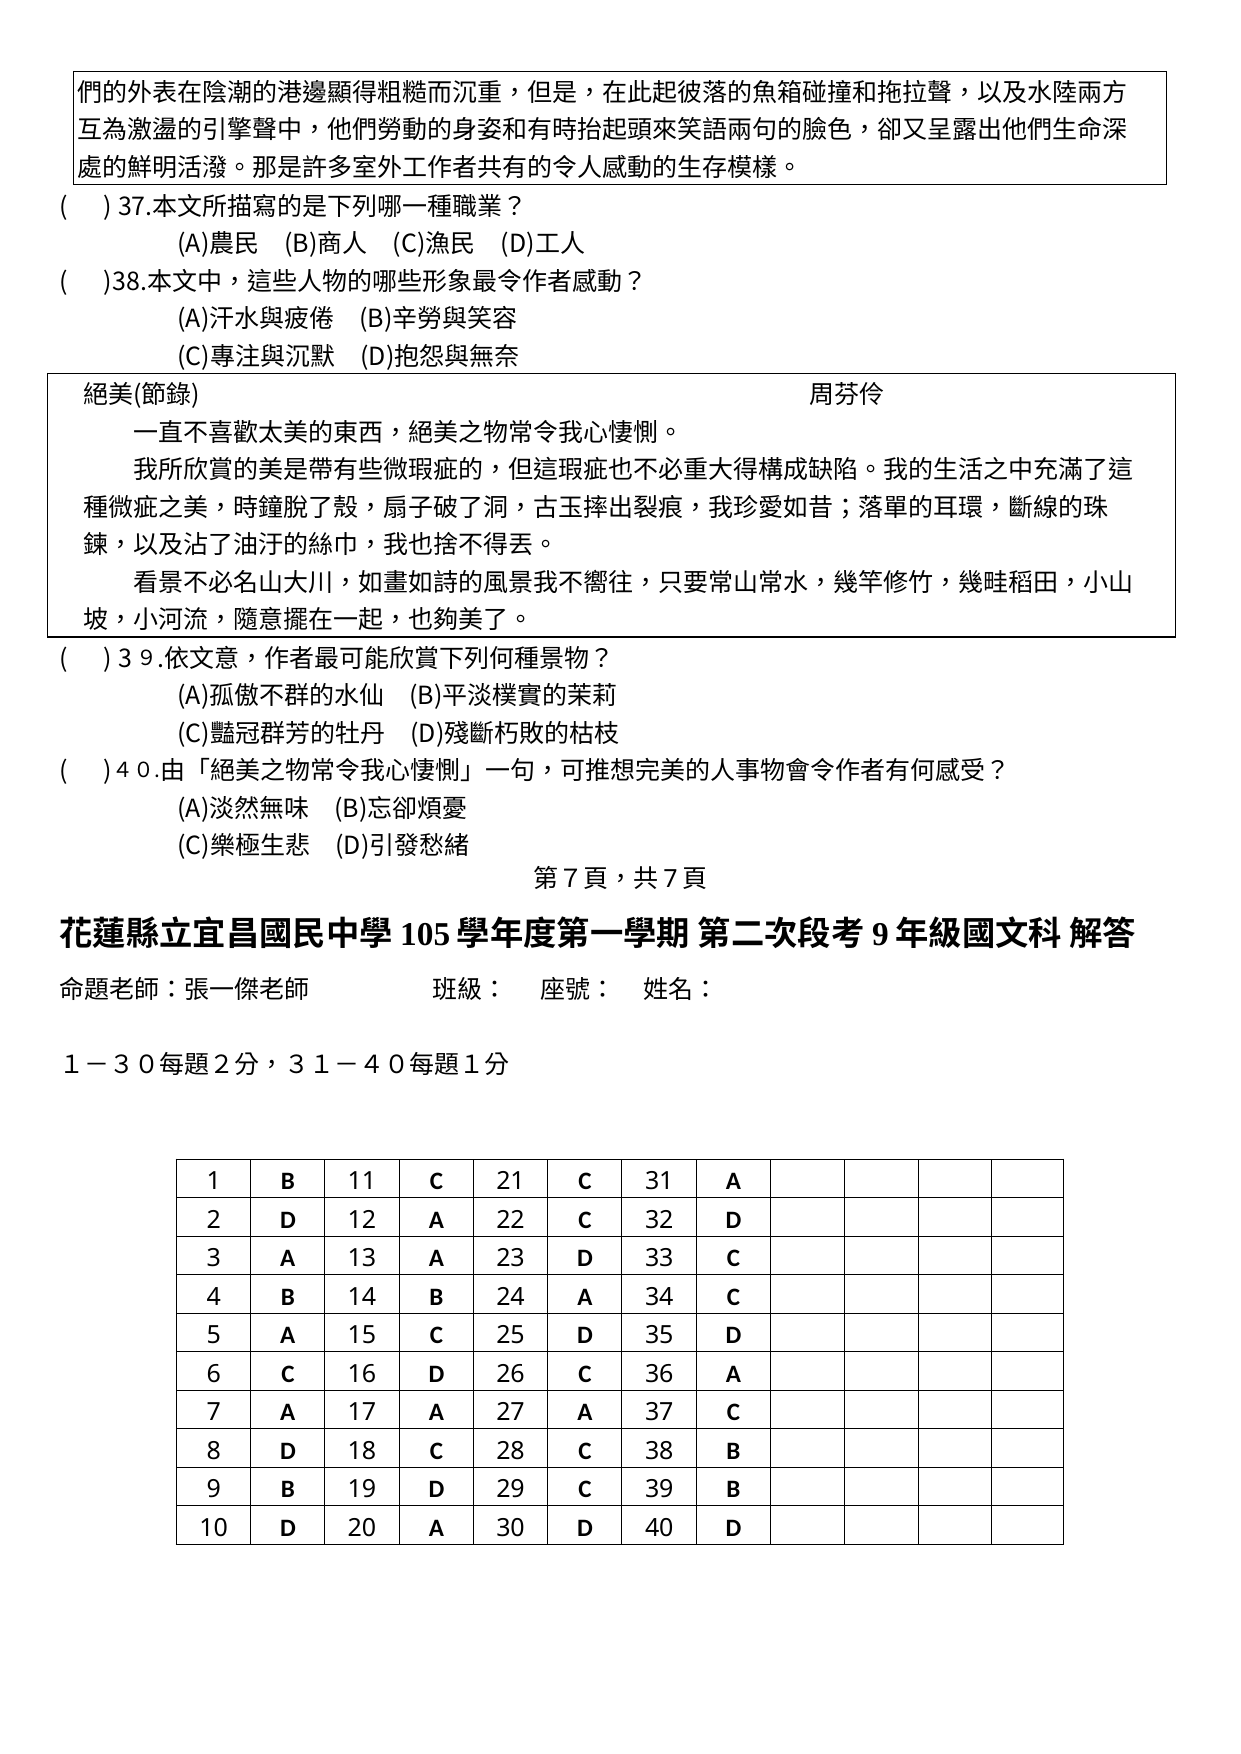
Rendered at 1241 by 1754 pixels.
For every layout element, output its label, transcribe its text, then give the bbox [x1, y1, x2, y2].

table_cell [771, 1314, 844, 1351]
table_cell B [697, 1468, 770, 1505]
text 第７頁，共7頁 [59, 862, 1181, 894]
table_cell 35 [622, 1314, 696, 1351]
table_cell 38 [622, 1429, 696, 1467]
table_cell 14 [325, 1275, 399, 1313]
table_cell A [400, 1391, 473, 1428]
table_cell 23 [474, 1237, 547, 1274]
table_cell A [697, 1352, 770, 1390]
table_cell A [400, 1237, 473, 1274]
table_cell B [251, 1468, 324, 1505]
text (A)淡然無味 (B)忘卻煩憂 [177, 787, 1181, 825]
table_cell [771, 1198, 844, 1236]
table_cell [845, 1468, 918, 1505]
table_cell 34 [622, 1275, 696, 1313]
table_cell [992, 1506, 1063, 1544]
table_cell D [548, 1506, 621, 1544]
table_cell [845, 1429, 918, 1467]
table_cell C [697, 1237, 770, 1274]
text ( )４０.由「絕美之物常令我心悽惻」一句，可推想完美的人事物會令作者有何感受？ [59, 750, 1181, 787]
table_cell 13 [325, 1237, 399, 1274]
table_cell D [697, 1198, 770, 1236]
table_cell 9 [177, 1468, 250, 1505]
table_cell [992, 1429, 1063, 1467]
table_header 21 [474, 1160, 547, 1197]
table_cell [992, 1468, 1063, 1505]
table_header C [548, 1160, 621, 1197]
table_cell D [400, 1352, 473, 1390]
table_cell 4 [177, 1275, 250, 1313]
table_cell [919, 1237, 991, 1274]
text (A)孤傲不群的水仙 (B)平淡樸實的茉莉 [177, 675, 1181, 712]
text 花蓮縣立宜昌國民中學 105學年度第一學期 第二次段考 9年級國文科 解答 [59, 894, 1181, 969]
table_cell C [697, 1391, 770, 1428]
table_cell 29 [474, 1468, 547, 1505]
table_cell A [400, 1198, 473, 1236]
table_cell [771, 1506, 844, 1544]
table_cell 8 [177, 1429, 250, 1467]
table_cell 12 [325, 1198, 399, 1236]
table_cell D [251, 1506, 324, 1544]
table_cell 3 [177, 1237, 250, 1274]
table_cell D [400, 1468, 473, 1505]
table_cell A [251, 1391, 324, 1428]
table_header [919, 1160, 991, 1197]
table_cell D [548, 1314, 621, 1351]
table_cell D [251, 1198, 324, 1236]
table_header A [697, 1160, 770, 1197]
table_cell C [548, 1352, 621, 1390]
table_cell A [251, 1237, 324, 1274]
table_cell [845, 1237, 918, 1274]
table_cell 19 [325, 1468, 399, 1505]
table_cell 24 [474, 1275, 547, 1313]
table_cell [771, 1275, 844, 1313]
table_header 1 [177, 1160, 250, 1197]
table_cell 28 [474, 1429, 547, 1467]
table_cell [919, 1429, 991, 1467]
table_header 絕美(節錄) 周芬伶 一直不喜歡太美的東西，絕美之物常令我心悽惻。 我所欣賞的美是帶有些微瑕疵的，但這瑕疵也不必重大得構成缺陷。我的生活之中充滿了這種微疵之美，時鐘脫了殼，扇子破了洞，古玉摔出裂痕，我珍愛如昔；落單的耳環，斷線的珠鍊，以及沾了油汙的絲巾，我也捨不得丟。 看景不必名山大川，如畫如詩的風景我不嚮往，只要常山常水，幾竿修竹，幾畦稻田，小山坡，小河流，隨意擺在一起，也夠美了。 [48, 374, 1175, 636]
table_cell [992, 1198, 1063, 1236]
table_cell 6 [177, 1352, 250, 1390]
table_cell [845, 1506, 918, 1544]
table_cell [919, 1275, 991, 1313]
table_cell D [251, 1429, 324, 1467]
table_cell 22 [474, 1198, 547, 1236]
table_cell [919, 1506, 991, 1544]
table_cell 30 [474, 1506, 547, 1544]
table_cell [992, 1237, 1063, 1274]
text １－３０每題２分，３１－４０每題１分 [59, 1044, 1181, 1081]
table_cell 17 [325, 1391, 399, 1428]
table_cell C [548, 1429, 621, 1467]
table_cell 15 [325, 1314, 399, 1351]
table_cell 39 [622, 1468, 696, 1505]
table_cell 20 [325, 1506, 399, 1544]
table_cell [992, 1275, 1063, 1313]
table_cell 18 [325, 1429, 399, 1467]
table_cell [919, 1352, 991, 1390]
table_header [992, 1160, 1063, 1197]
table_cell 27 [474, 1391, 547, 1428]
table_cell C [548, 1198, 621, 1236]
table_cell [845, 1314, 918, 1351]
table_cell A [400, 1506, 473, 1544]
table_header 11 [325, 1160, 399, 1197]
table_cell [771, 1237, 844, 1274]
table_cell 5 [177, 1314, 250, 1351]
table_cell [771, 1352, 844, 1390]
table_cell 7 [177, 1391, 250, 1428]
table_cell [919, 1391, 991, 1428]
text 命題老師：張一傑老師 班級： 座號： 姓名： [59, 969, 1181, 1006]
table_cell C [251, 1352, 324, 1390]
table_cell 40 [622, 1506, 696, 1544]
table_cell [771, 1429, 844, 1467]
table_cell C [400, 1429, 473, 1467]
table_cell B [251, 1275, 324, 1313]
table_cell [992, 1314, 1063, 1351]
text (C)豔冠群芳的牡丹 (D)殘斷朽敗的枯枝 [177, 712, 1181, 750]
table_cell [919, 1198, 991, 1236]
text ( )38.本文中，這些人物的哪些形象最令作者感動？ [59, 260, 1181, 298]
table_cell D [697, 1314, 770, 1351]
table_cell 36 [622, 1352, 696, 1390]
table_cell 2 [177, 1198, 250, 1236]
table_header B [251, 1160, 324, 1197]
table_cell 33 [622, 1237, 696, 1274]
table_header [74, 72, 1166, 184]
table_header C [400, 1160, 473, 1197]
table_cell D [548, 1237, 621, 1274]
text (A)汗水與疲倦 (B)辛勞與笑容 [177, 298, 1181, 335]
table_header [845, 1160, 918, 1197]
table_cell [919, 1468, 991, 1505]
table_cell 10 [177, 1506, 250, 1544]
table_cell B [697, 1429, 770, 1467]
table_cell [845, 1198, 918, 1236]
table_cell A [251, 1314, 324, 1351]
table_cell C [548, 1468, 621, 1505]
table_cell [919, 1314, 991, 1351]
table_cell 25 [474, 1314, 547, 1351]
text ( ) 37.本文所描寫的是下列哪一種職業？ [59, 185, 1181, 223]
table_cell B [400, 1275, 473, 1313]
table_cell A [548, 1391, 621, 1428]
table_cell [845, 1391, 918, 1428]
table_cell A [548, 1275, 621, 1313]
table_cell 16 [325, 1352, 399, 1390]
text (C)專注與沉默 (D)抱怨與無奈 [177, 335, 1181, 373]
table_cell C [697, 1275, 770, 1313]
table_cell [992, 1391, 1063, 1428]
table_cell D [697, 1506, 770, 1544]
table_cell [845, 1275, 918, 1313]
table_cell 32 [622, 1198, 696, 1236]
table_header [771, 1160, 844, 1197]
text (A)農民 (B)商人 (C)漁民 (D)工人 [177, 223, 1181, 260]
table_cell 37 [622, 1391, 696, 1428]
table_cell 26 [474, 1352, 547, 1390]
text (C)樂極生悲 (D)引發愁緒 [177, 825, 1181, 862]
table_cell [992, 1352, 1063, 1390]
table_cell [771, 1391, 844, 1428]
text ( ) 3９.依文意，作者最可能欣賞下列何種景物？ [59, 637, 1181, 675]
table_cell [845, 1352, 918, 1390]
table_cell C [400, 1314, 473, 1351]
table_cell [771, 1468, 844, 1505]
table_header 31 [622, 1160, 696, 1197]
